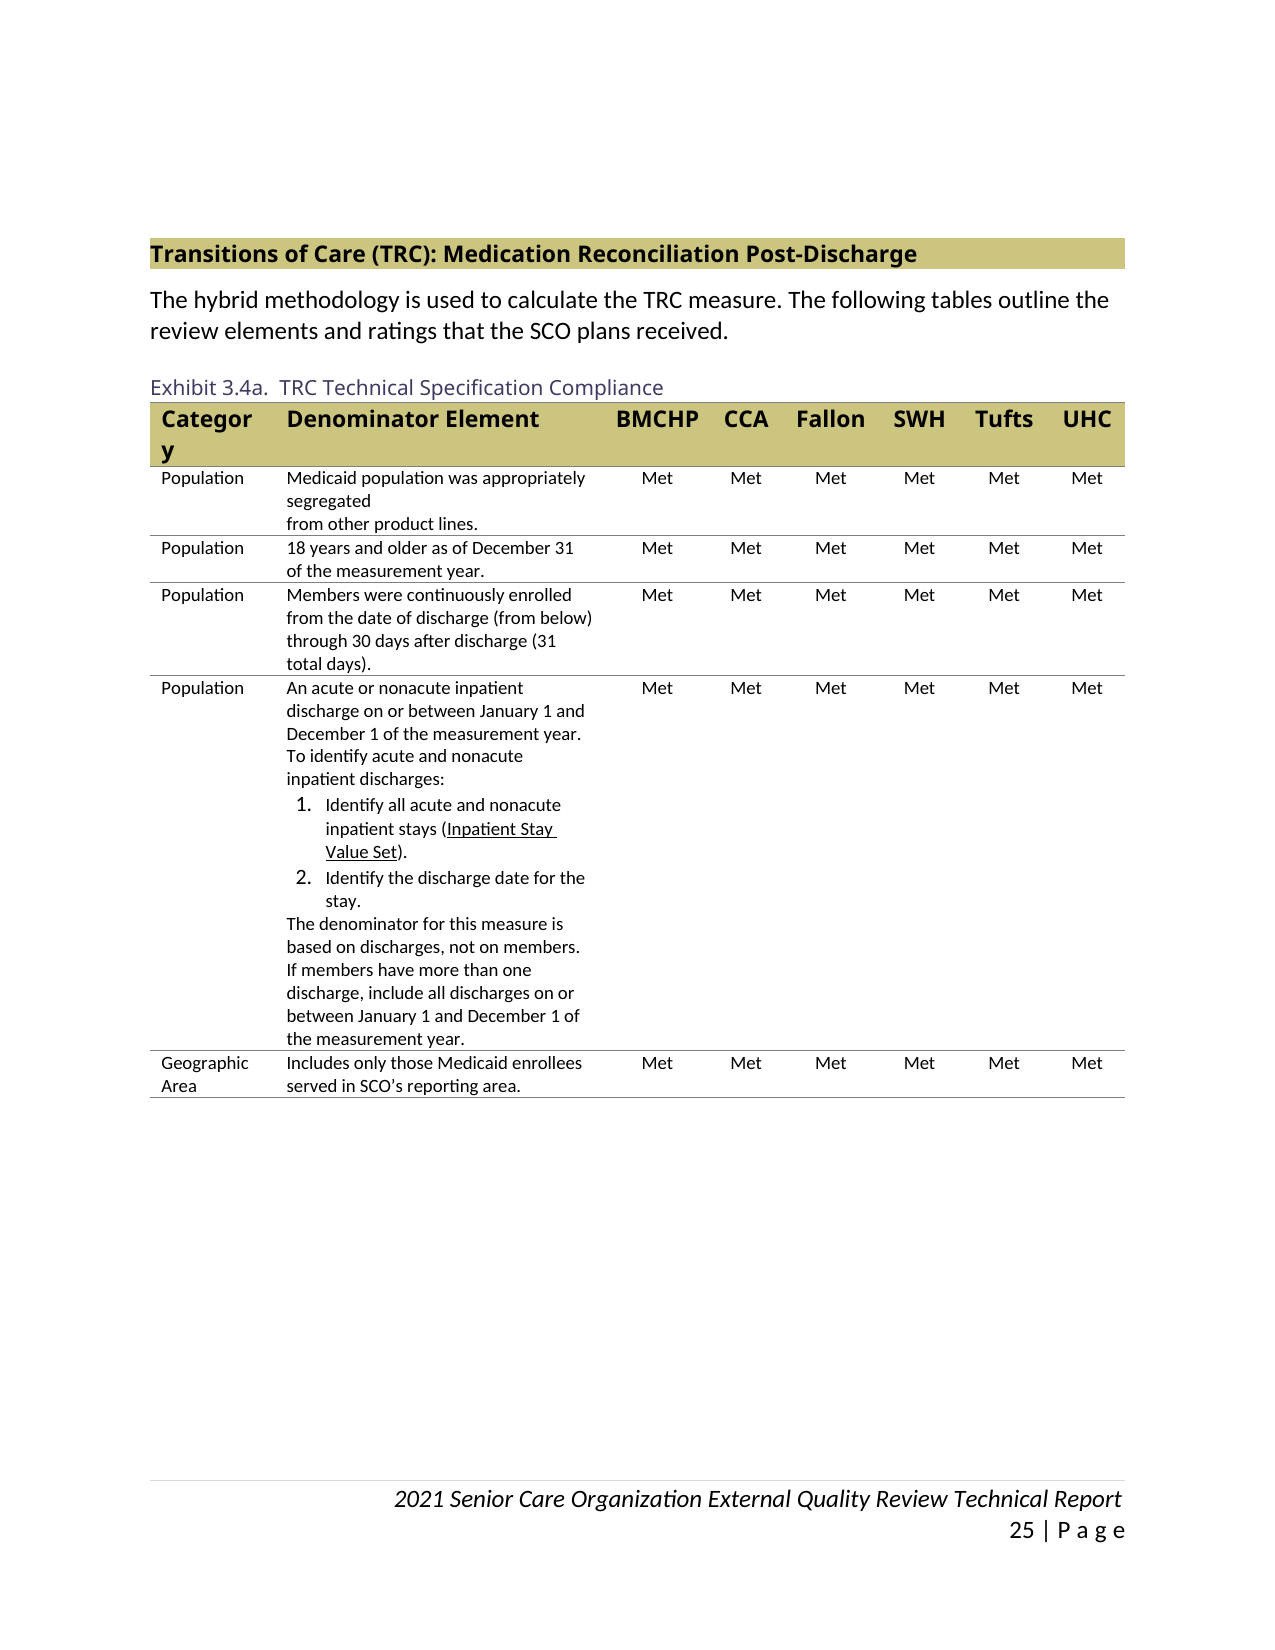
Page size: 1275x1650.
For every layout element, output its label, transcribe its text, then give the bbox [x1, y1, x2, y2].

table_cell Met [782, 536, 880, 582]
subtitle Transitions of Care (TRC): Medication Reconciliation Post-Discharge [150, 238, 1125, 269]
table_cell Met [1049, 1051, 1125, 1097]
table_header BMCHP [604, 403, 710, 466]
table_cell Met [880, 583, 959, 675]
table_header SWH [880, 403, 959, 466]
table_header Denominator Element [275, 403, 604, 466]
table_cell Met [1049, 676, 1125, 1050]
table_cell Met [710, 1051, 782, 1097]
table_cell Met [880, 536, 959, 582]
table_cell Met [1049, 467, 1125, 535]
table_cell Met [604, 467, 710, 535]
table_cell Met [604, 536, 710, 582]
table_cell An acute or nonacute inpatient discharge on or between January 1 and December 1 of the measurement year. To identify acute and nonacute inpatient discharges: Identify all acute and nonacute inpatient stays (Inpatient Stay Value Set). Identify the discharge date for the stay. The denominator for this measure is based on discharges, not on members. If members have more than one discharge, include all discharges on or between January 1 and December 1 of the measurement year. [275, 676, 604, 1050]
table_header CCA [710, 403, 782, 466]
table_cell Met [604, 676, 710, 1050]
table_cell Met [959, 1051, 1049, 1097]
table_header UHC [1049, 403, 1125, 466]
table_cell Met [959, 536, 1049, 582]
table_cell Met [782, 467, 880, 535]
table_cell Met [880, 676, 959, 1050]
table_cell Population [150, 676, 275, 1050]
table_header Category [150, 403, 275, 466]
table_cell Members were continuously enrolled from the date of discharge (from below) through 30 days after discharge (31 total days). [275, 583, 604, 675]
table_cell Geographic Area [150, 1051, 275, 1097]
table_cell Medicaid population was appropriately segregated from other product lines. [275, 467, 604, 535]
table_cell Includes only those Medicaid enrollees served in SCO’s reporting area. [275, 1051, 604, 1097]
table_header Tufts [959, 403, 1049, 466]
table_cell Met [1049, 583, 1125, 675]
table_header Fallon [782, 403, 880, 466]
table_cell Population [150, 583, 275, 675]
text The hybrid methodology is used to calculate the TRC measure. The following tables outline the review elements and ratings that the SCO plans received. [150, 284, 1125, 346]
table_cell Met [710, 467, 782, 535]
table_cell Met [710, 583, 782, 675]
table_cell Met [959, 467, 1049, 535]
table_cell Met [959, 583, 1049, 675]
table_cell Met [1049, 536, 1125, 582]
table_cell Met [959, 676, 1049, 1050]
table_cell Met [710, 676, 782, 1050]
table_cell Met [604, 583, 710, 675]
table_cell 18 years and older as of December 31 of the measurement year. [275, 536, 604, 582]
table_cell Population [150, 467, 275, 535]
table_cell Met [880, 467, 959, 535]
table_cell Met [782, 676, 880, 1050]
table_cell Met [782, 583, 880, 675]
table_cell Met [604, 1051, 710, 1097]
table_cell Population [150, 536, 275, 582]
table_cell Met [880, 1051, 959, 1097]
text Exhibit 3.4a. TRC Technical Specification Compliance [150, 373, 1125, 402]
table_cell Met [782, 1051, 880, 1097]
table_cell Met [710, 536, 782, 582]
